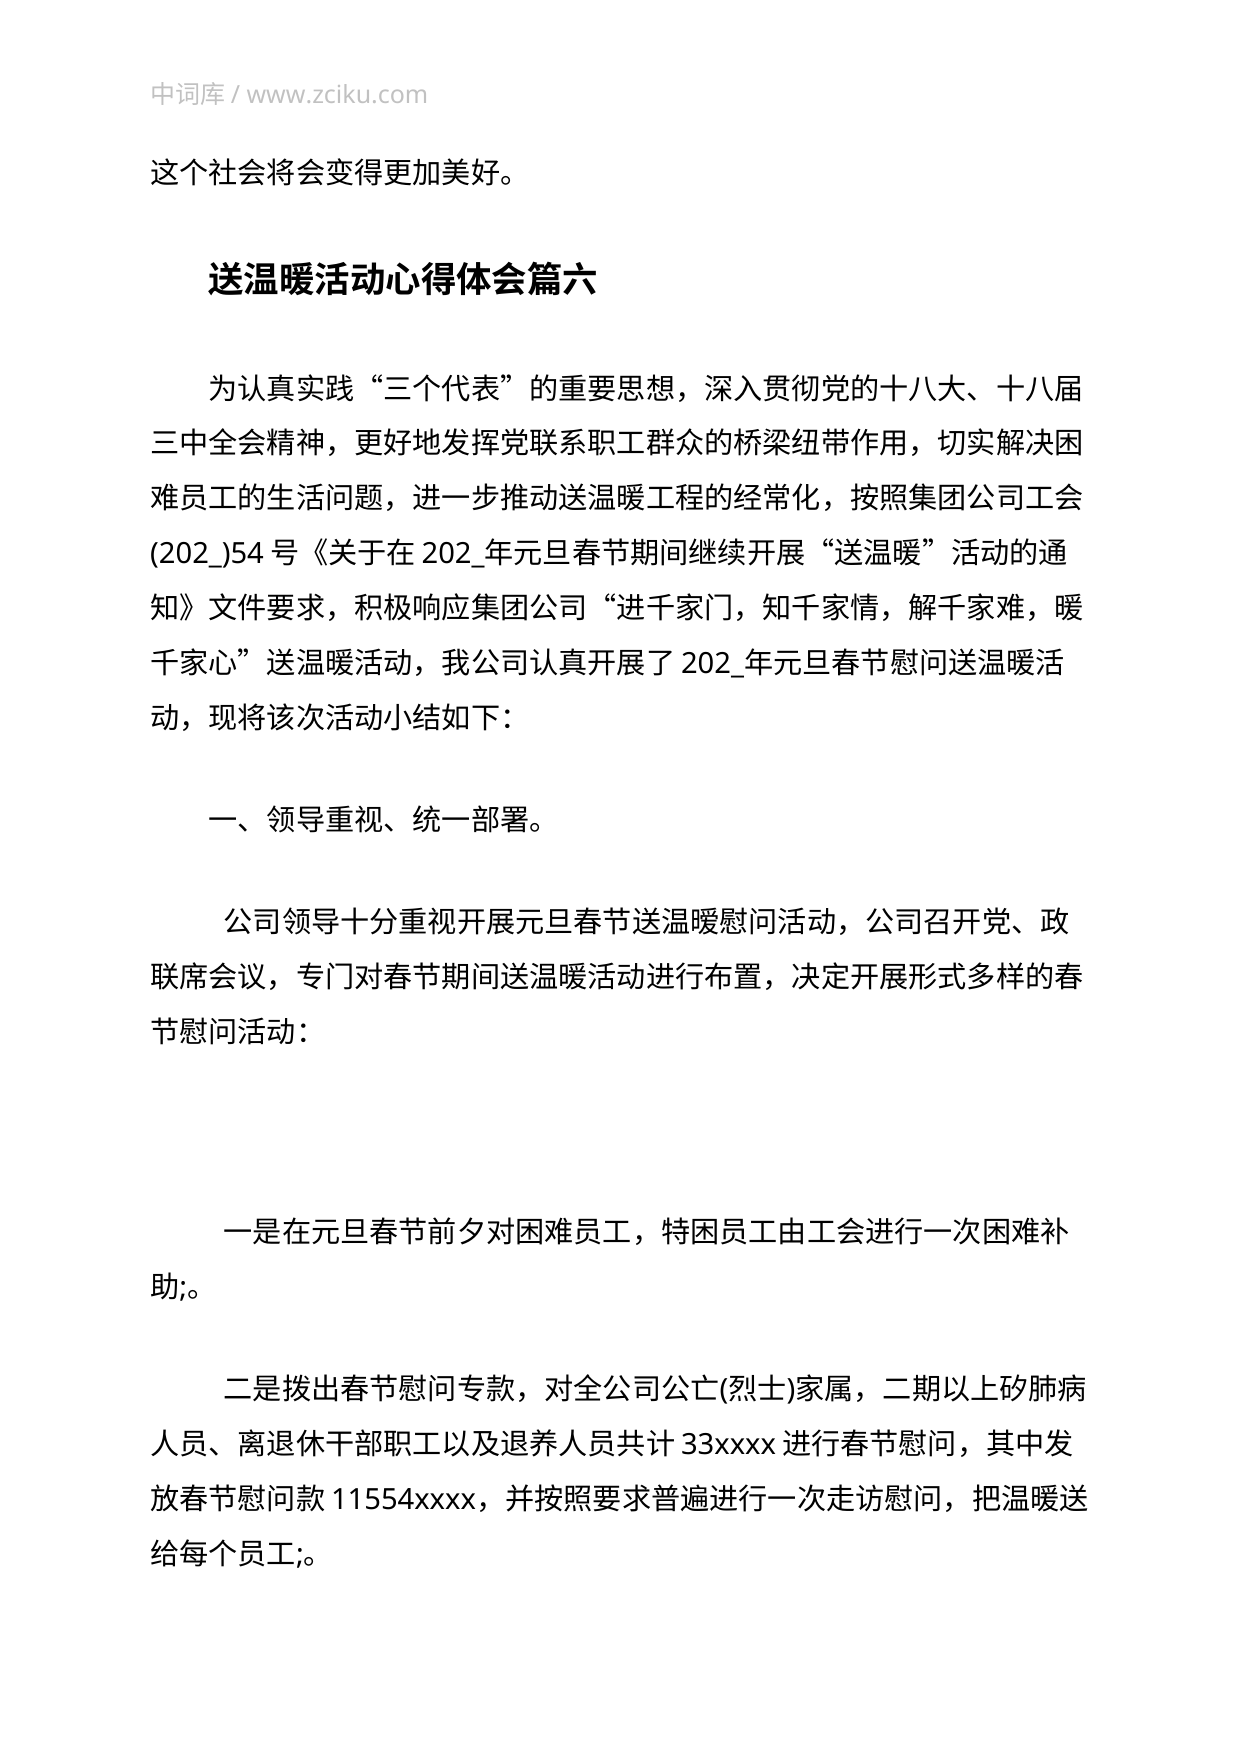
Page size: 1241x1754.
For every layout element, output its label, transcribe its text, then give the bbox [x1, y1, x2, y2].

text 为认真实践“三个代表”的重要思想，深入贯彻党的十八大、十八届三中全会精神，更好地发挥党联系职工群众的桥梁纽带作用，切实解决困难员工的生活问题，进一步推动送温暖工程的经常化，按照集团公司工会(202_)54号《关于在202_年元旦春节期间继续开展“送温暖”活动的通知》文件要求，积极响应集团公司“进千家门，知千家情，解千家难，暖千家心”送温暖活动，我公司认真开展了202_年元旦春节慰问送温暖活动，现将该次活动小结如下： [150, 365, 1090, 737]
text 送温暖活动心得体会篇六 [150, 252, 1090, 303]
text 公司领导十分重视开展元旦春节送温暧慰问活动，公司召开党、政联席会议，专门对春节期间送温暖活动进行布置，决定开展形式多样的春节慰问活动： [150, 898, 1090, 1051]
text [150, 150, 1090, 192]
text 一、领导重视、统一部署。 [150, 797, 1090, 839]
text 二是拨出春节慰问专款，对全公司公亡(烈士)家属，二期以上矽肺病人员、离退休干部职工以及退养人员共计33xxxx进行春节慰问，其中发放春节慰问款11554xxxx，并按照要求普遍进行一次走访慰问，把温暖送给每个员工;。 [150, 1365, 1090, 1573]
text 一是在元旦春节前夕对困难员工，特困员工由工会进行一次困难补助;。 [150, 1208, 1090, 1306]
